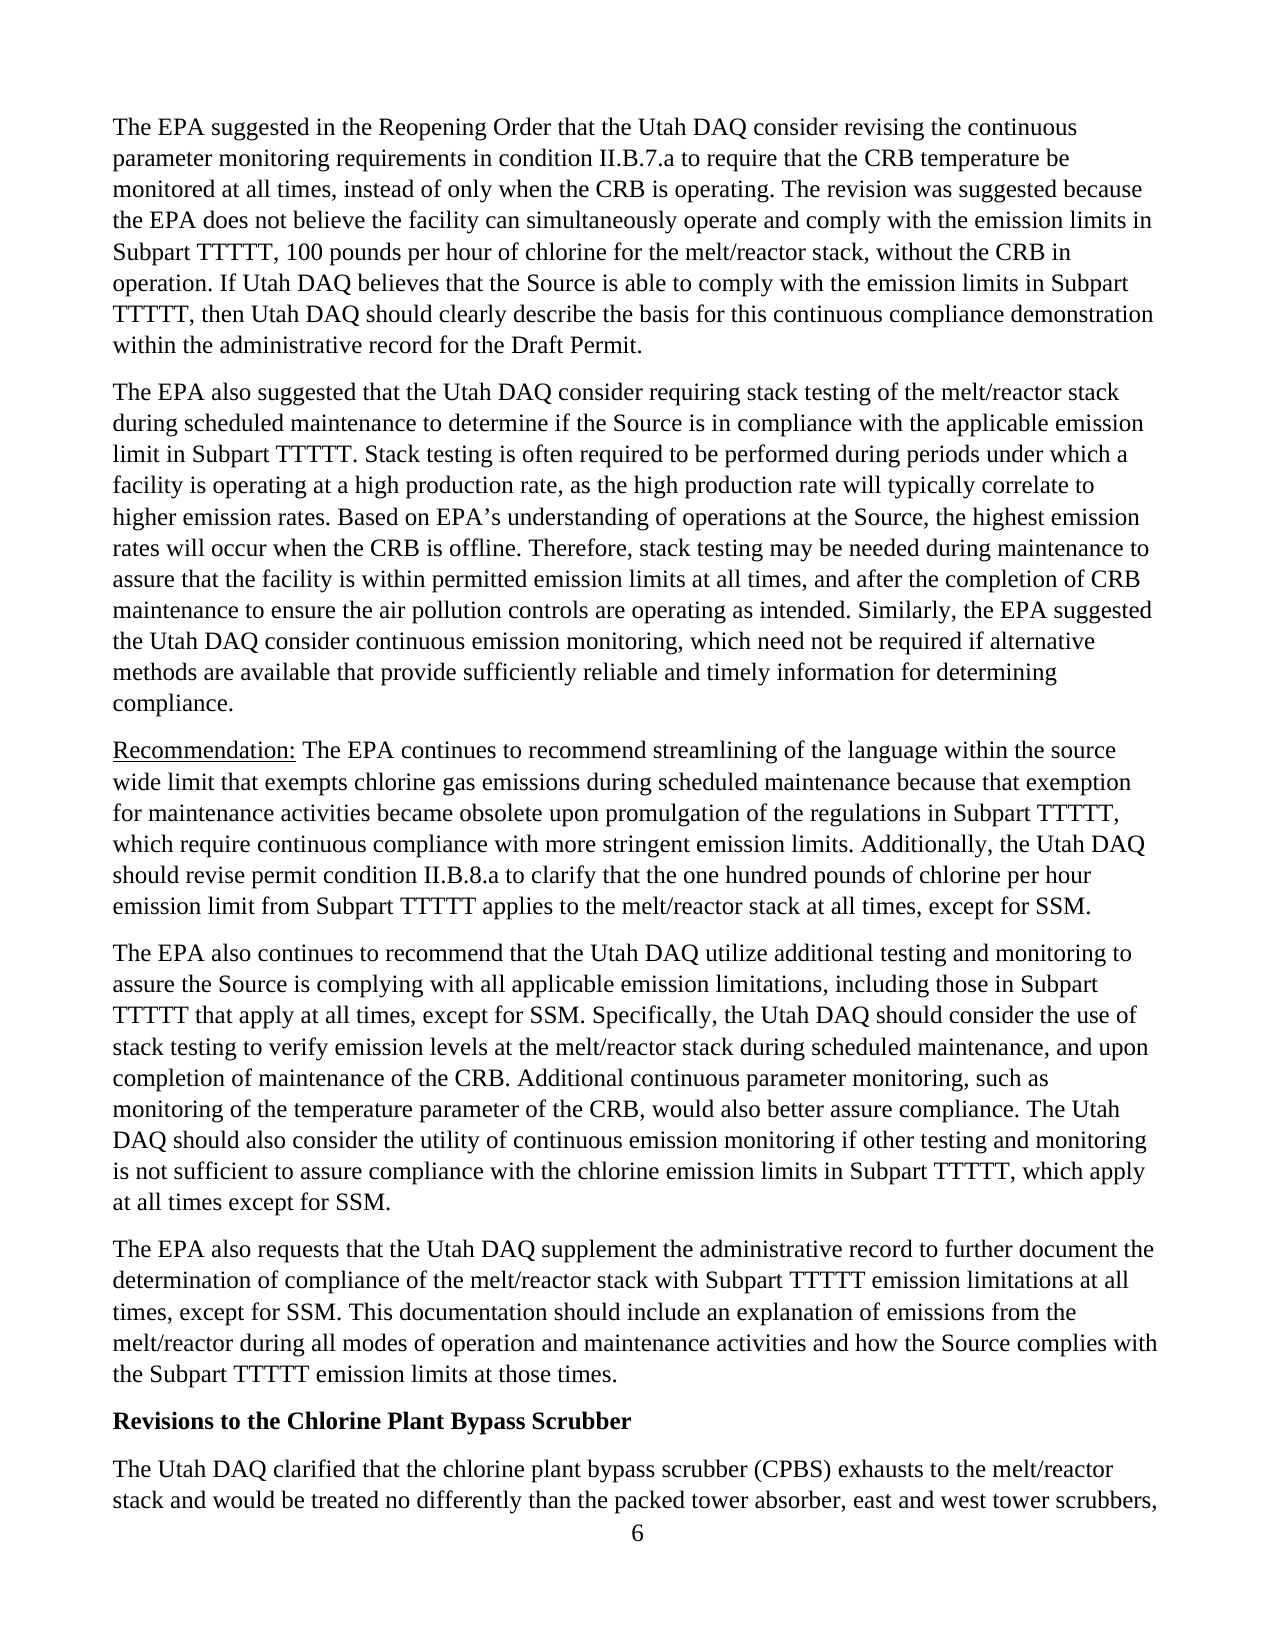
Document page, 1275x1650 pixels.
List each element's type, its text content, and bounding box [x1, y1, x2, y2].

text The EPA suggested in the Reopening Order that the Utah DAQ consider revising the continuous parameter monitoring requirements in condition II.B.7.a to require that the CRB temperature be monitored at all times, instead of only when the CRB is operating. The revision was suggested because the EPA does not believe the facility can simultaneously operate and comply with the emission limits in Subpart TTTTT, 100 pounds per hour of chlorine for the melt/reactor stack, without the CRB in operation. If Utah DAQ believes that the Source is able to comply with the emission limits in Subpart TTTTT, then Utah DAQ should clearly describe the basis for this continuous compliance demonstration within the administrative record for the Draft Permit. [112, 112, 1162, 358]
text Revisions to the Chlorine Plant Bypass Scrubber [112, 1406, 1162, 1435]
text The EPA also continues to recommend that the Utah DAQ utilize additional testing and monitoring to assure the Source is complying with all applicable emission limitations, including those in Subpart TTTTT that apply at all times, except for SSM. Specifically, the Utah DAQ should consider the use of stack testing to verify emission levels at the melt/reactor stack during scheduled maintenance, and upon completion of maintenance of the CRB. Additional continuous parameter monitoring, such as monitoring of the temperature parameter of the CRB, would also better assure compliance. The Utah DAQ should also consider the utility of continuous emission monitoring if other testing and monitoring is not sufficient to assure compliance with the chlorine emission limits in Subpart TTTTT, which apply at all times except for SSM. [112, 938, 1162, 1216]
text Recommendation: The EPA continues to recommend streamlining of the language within the source wide limit that exempts chlorine gas emissions during scheduled maintenance because that exemption for maintenance activities became obsolete upon promulgation of the regulations in Subpart TTTTT, which require continuous compliance with more stringent emission limits. Additionally, the Utah DAQ should revise permit condition II.B.8.a to clarify that the one hundred pounds of chlorine per hour emission limit from Subpart TTTTT applies to the melt/reactor stack at all times, except for SSM. [112, 736, 1162, 919]
text The EPA also suggested that the Utah DAQ consider requiring stack testing of the melt/reactor stack during scheduled maintenance to determine if the Source is in compliance with the applicable emission limit in Subpart TTTTT. Stack testing is often required to be performed during periods under which a facility is operating at a high production rate, as the high production rate will typically correlate to higher emission rates. Based on EPA’s understanding of operations at the Source, the highest emission rates will occur when the CRB is offline. Therefore, stack testing may be needed during maintenance to assure that the facility is within permitted emission limits at all times, and after the completion of CRB maintenance to ensure the air pollution controls are operating as intended. Similarly, the EPA suggested the Utah DAQ consider continuous emission monitoring, which need not be required if alternative methods are available that provide sufficiently reliable and timely information for determining compliance. [112, 377, 1162, 717]
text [112, 1454, 1162, 1514]
text The EPA also requests that the Utah DAQ supplement the administrative record to further document the determination of compliance of the melt/reactor stack with Subpart TTTTT emission limitations at all times, except for SSM. This documentation should include an explanation of emissions from the melt/reactor during all modes of operation and maintenance activities and how the Source complies with the Subpart TTTTT emission limits at those times. [112, 1234, 1162, 1387]
